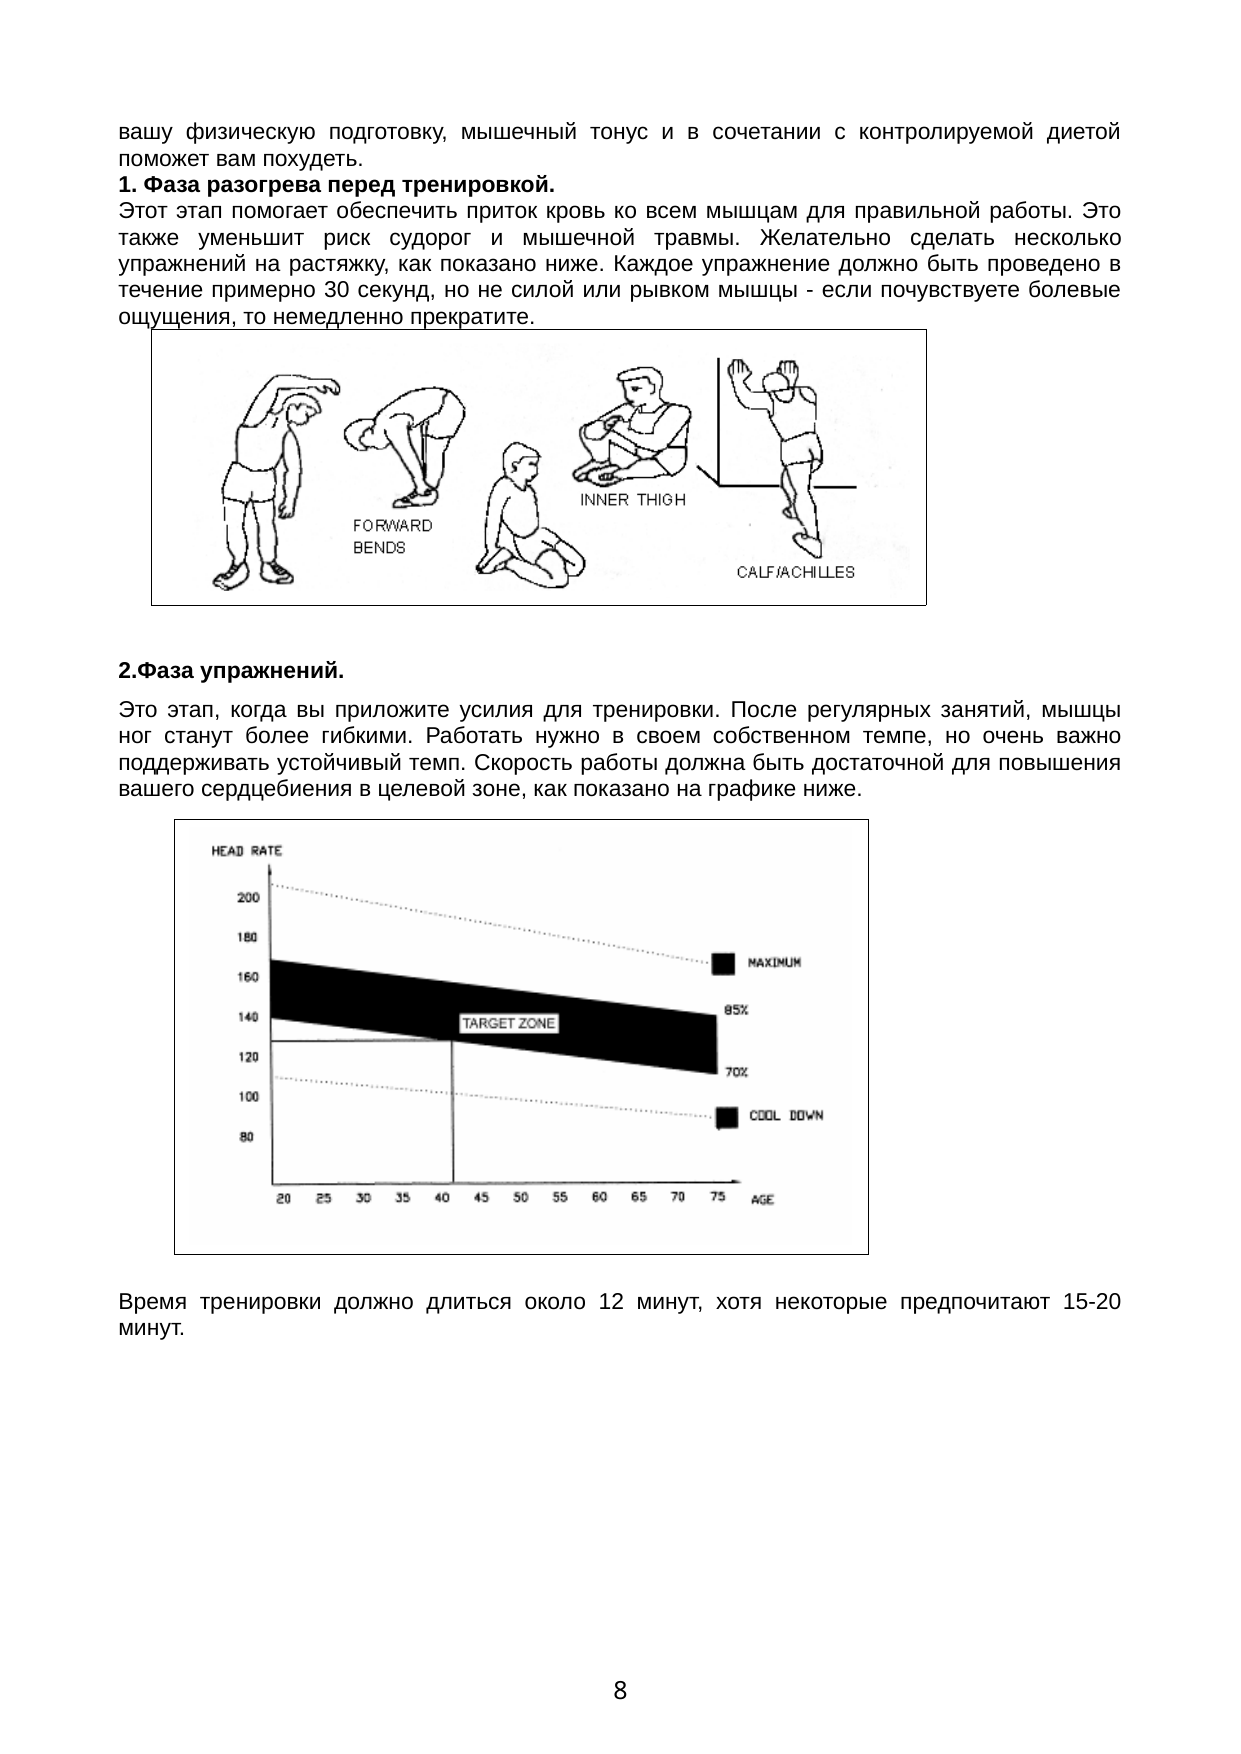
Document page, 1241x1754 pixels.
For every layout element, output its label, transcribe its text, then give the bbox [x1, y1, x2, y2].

picture [166, 336, 911, 598]
text Это этап, когда вы приложите усилия для тренировки. После регулярных занятий, мышцы ног станут более гибкими. Работать нужно в своем собственном темпе, но очень важно поддерживать устойчивый темп. Скорость работы должна быть достаточной для повышения вашего сердцебиения в целевой зоне, как показано на графике ниже. [118, 696, 1122, 801]
text 2.Фаза упражнений. [118, 657, 1122, 683]
picture [189, 826, 852, 1245]
text Время тренировки должно длиться около 12 минут, хотя некоторые предпочитают 15-20 минут. [118, 1288, 1122, 1341]
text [118, 118, 1122, 329]
